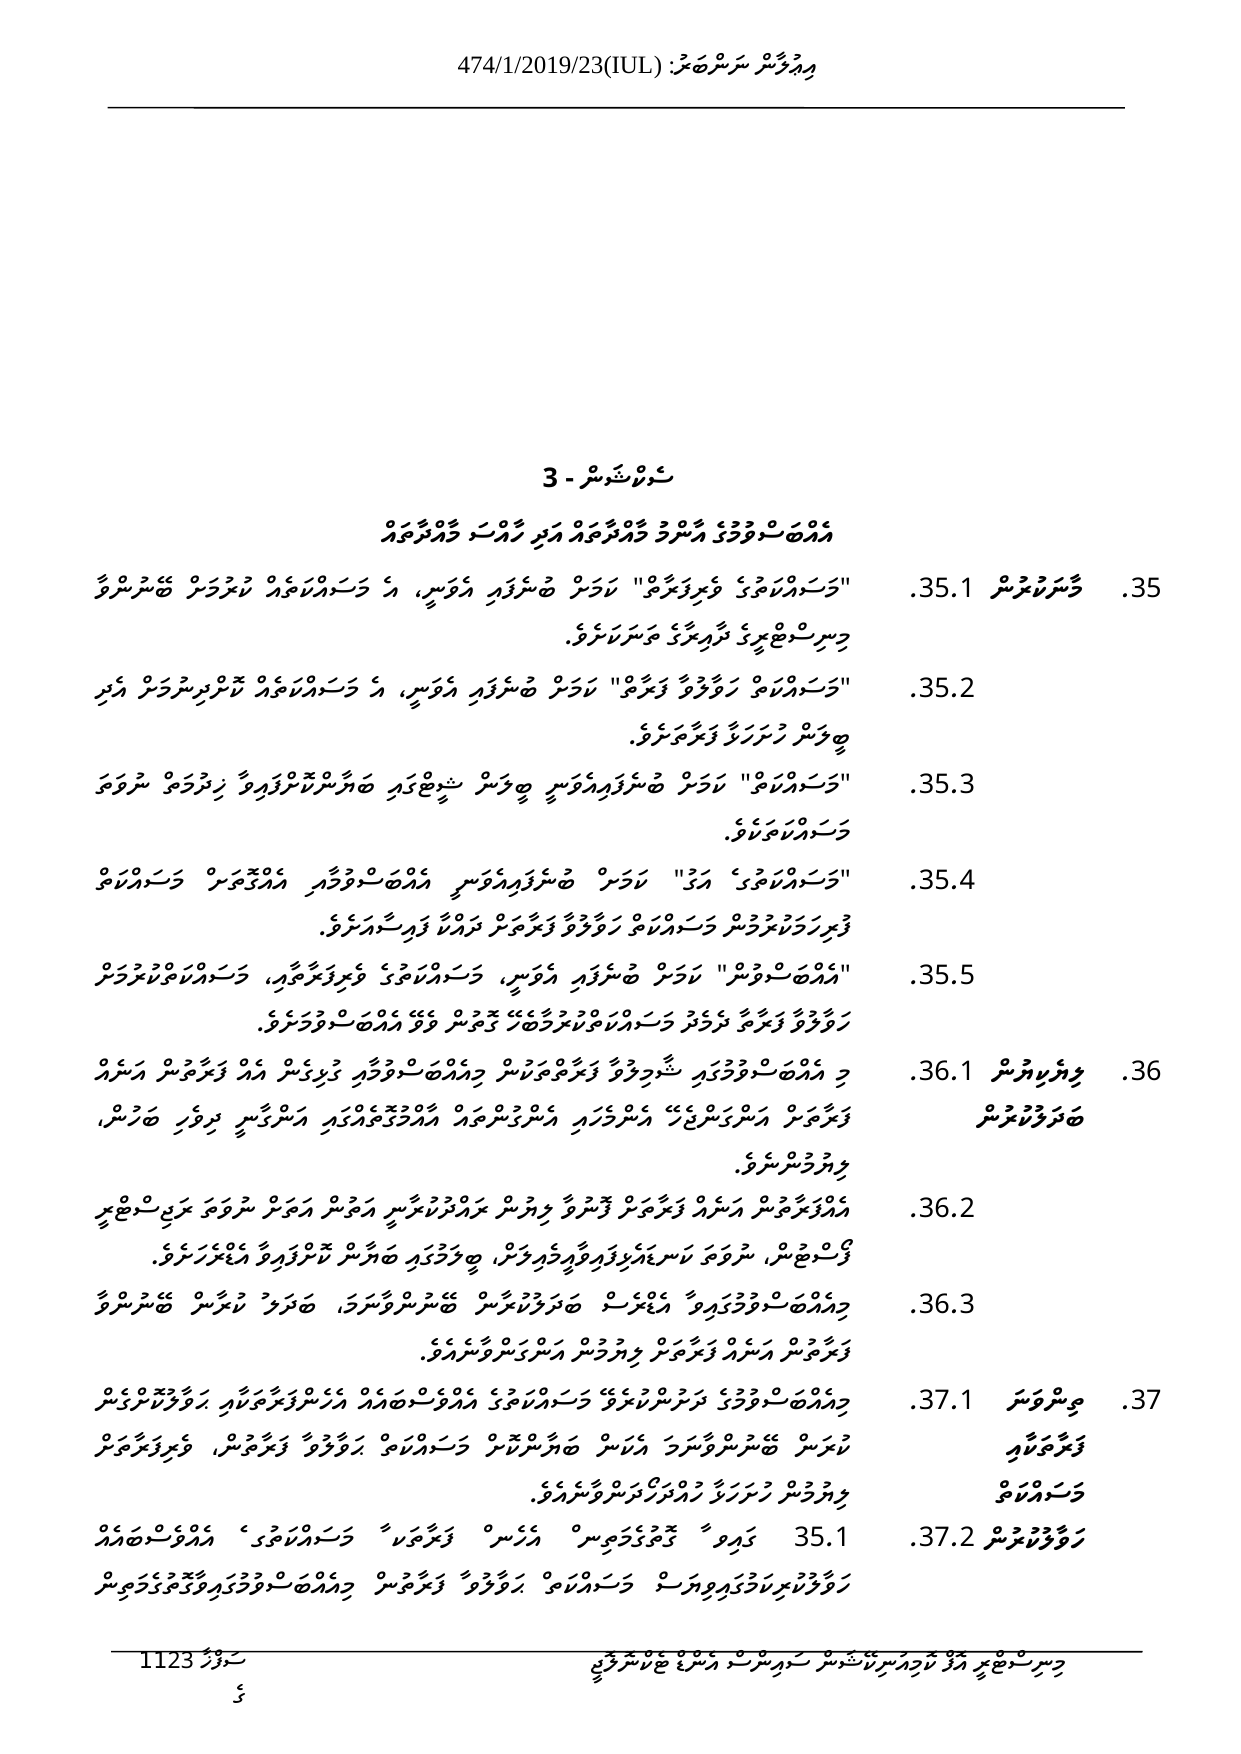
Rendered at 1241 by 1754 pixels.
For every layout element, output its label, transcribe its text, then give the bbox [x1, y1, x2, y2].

table_cell ތިންވަނަ ފަރާތަކާއި މަސައްކަތް ހަވާލުކުރުން [930, 1380, 1132, 1613]
table_cell އެއްބަސްވުމުގެ އާންމު މާއްދާތައް އަދި ހާއްސަ މާއްދާތައް [85, 514, 1132, 569]
table_cell [862, 1189, 930, 1284]
table_cell [862, 1518, 930, 1613]
table_cell [862, 1380, 930, 1518]
table_cell ލިޔެކިޔުން ބަދަލުކުރުން [930, 1051, 1132, 1189]
table_cell މި އެއްބަސްވުމުގައި ޝާމިލުވާ ފަރާތްތަކުން މިއެއްބަސްވުމާއި ގުޅިގެން އެއް ފަރާތުން އަނެއް ފަރާތަށް އަންގަންޖެހޭ އެންމެހައި އެންގުންތައް އާއްމުގޮތެއްގައި އަންގާނީ ދިވެހި ބަހުން، ލިޔުމުންނެވެ. [85, 1051, 862, 1189]
table_cell "މަސައްކަތް" ކަމަށް ބުނެފައިއެވަނީ ބީލަން ޝީޓްގައި ބަޔާންކޮށްފައިވާ ޚިދުމަތް ނުވަތަ މަސައްކަތަކެވެ. [85, 765, 862, 860]
table_cell [862, 956, 930, 1051]
table_cell "އެއްބަސްވުން" ކަމަށް ބުނެފައި އެވަނީ، މަސައްކަތުގެ ވެރިފަރާތާއި، މަސައްކަތްކުރުމަށް ހަވާލުވާ ފަރާތާ ދެމެދު މަސައްކަތްކުރުމާބެހޭ ގޮތުން ވެވޭ އެއްބަސްވުމަށެވެ. [85, 956, 862, 1051]
table_cell [930, 956, 1132, 1051]
table_cell [930, 765, 1132, 860]
table_cell [862, 860, 930, 956]
table_cell [862, 569, 930, 669]
table_cell [930, 1285, 1132, 1380]
table_cell "މަސައްކަތް ހަވާލުވާ ފަރާތް" ކަމަށް ބުނެފައި އެވަނީ، އެ މަސައްކަތެއް ކޮށްދިނުމަށް އެދި ބީލަން ހުށަހަޅާ ފަރާތަށެވެ. [85, 669, 862, 764]
table_cell [930, 1189, 1132, 1284]
table_cell [862, 669, 930, 764]
table_cell "މަސައްކަތުގެ އަގު" ކަމަށް ބުނެފައިއެވަނީ އެއްބަސްވުމާއި އެއްގޮތަށް މަސައްކަތް ފުރިހަމަކުރުމުން މަސައްކަތް ހަވާލުވާ ފަރާތަށް ދައްކާ ފައިސާއަށެވެ. [85, 860, 862, 956]
table_cell [930, 860, 1132, 956]
table_cell މިއެއްބަސްވުމުގައިވާ އެޑްރެސް ބަދަލުކުރާން ބޭނުންވާނަމަ، ބަދަލު ކުރާން ބޭނުންވާ ފަރާތުން އަނެއް ފަރާތަށް ލިޔުމުން އަންގަންވާނެއެވެ. [85, 1285, 862, 1380]
table_cell އެއްފަރާތުން އަނެއް ފަރާތަށް ފޮނުވާ ލިޔުން ރައްދުކުރާނީ އަތުން އަތަށް ނުވަތަ ރަޖިސްޓްރީ ފޯސްޓުން، ނުވަތަ ކަނޑައެޅިފައިވާއީމެއިލަށް، ބީލަމުގައި ބަޔާން ކޮށްފައިވާ އެޑްރެހަށެވެ. [85, 1189, 862, 1284]
table_header ސެކްޝަން - 3 [85, 458, 1132, 514]
table_cell [862, 765, 930, 860]
table_cell [862, 1285, 930, 1380]
table_cell މިއެއްބަސްވުމުގެ ދަށުންކުރެވޭ މަސައްކަތުގެ އެއްވެސްބައެއް އެހެންފަރާތަކާއި ޙަވާލުކޮށްގެން ކުރަން ބޭނުންވާނަމަ އެކަން ބަޔާންކޮށް މަސައްކަތް ޙަވާލުވާ ފަރާތުން، ވެރިފަރާތަށް ލިޔުމުން ހުށަހަޅާ ހުއްދަހޯދަންވާނެއެވެ. [85, 1380, 862, 1518]
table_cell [85, 1518, 862, 1613]
table_cell މާނަކުރުން [930, 569, 1132, 669]
table_cell "މަސައްކަތުގެ ވެރިފަރާތް" ކަމަށް ބުނެފައި އެވަނީ، އެ މަސައްކަތެއް ކުރުމަށް ބޭނުންވާ މިނިސްޓްރީގެ ދާއިރާގެ ތަނަކަށެވެ. [85, 569, 862, 669]
table_cell [862, 1051, 930, 1189]
table_cell [930, 669, 1132, 764]
